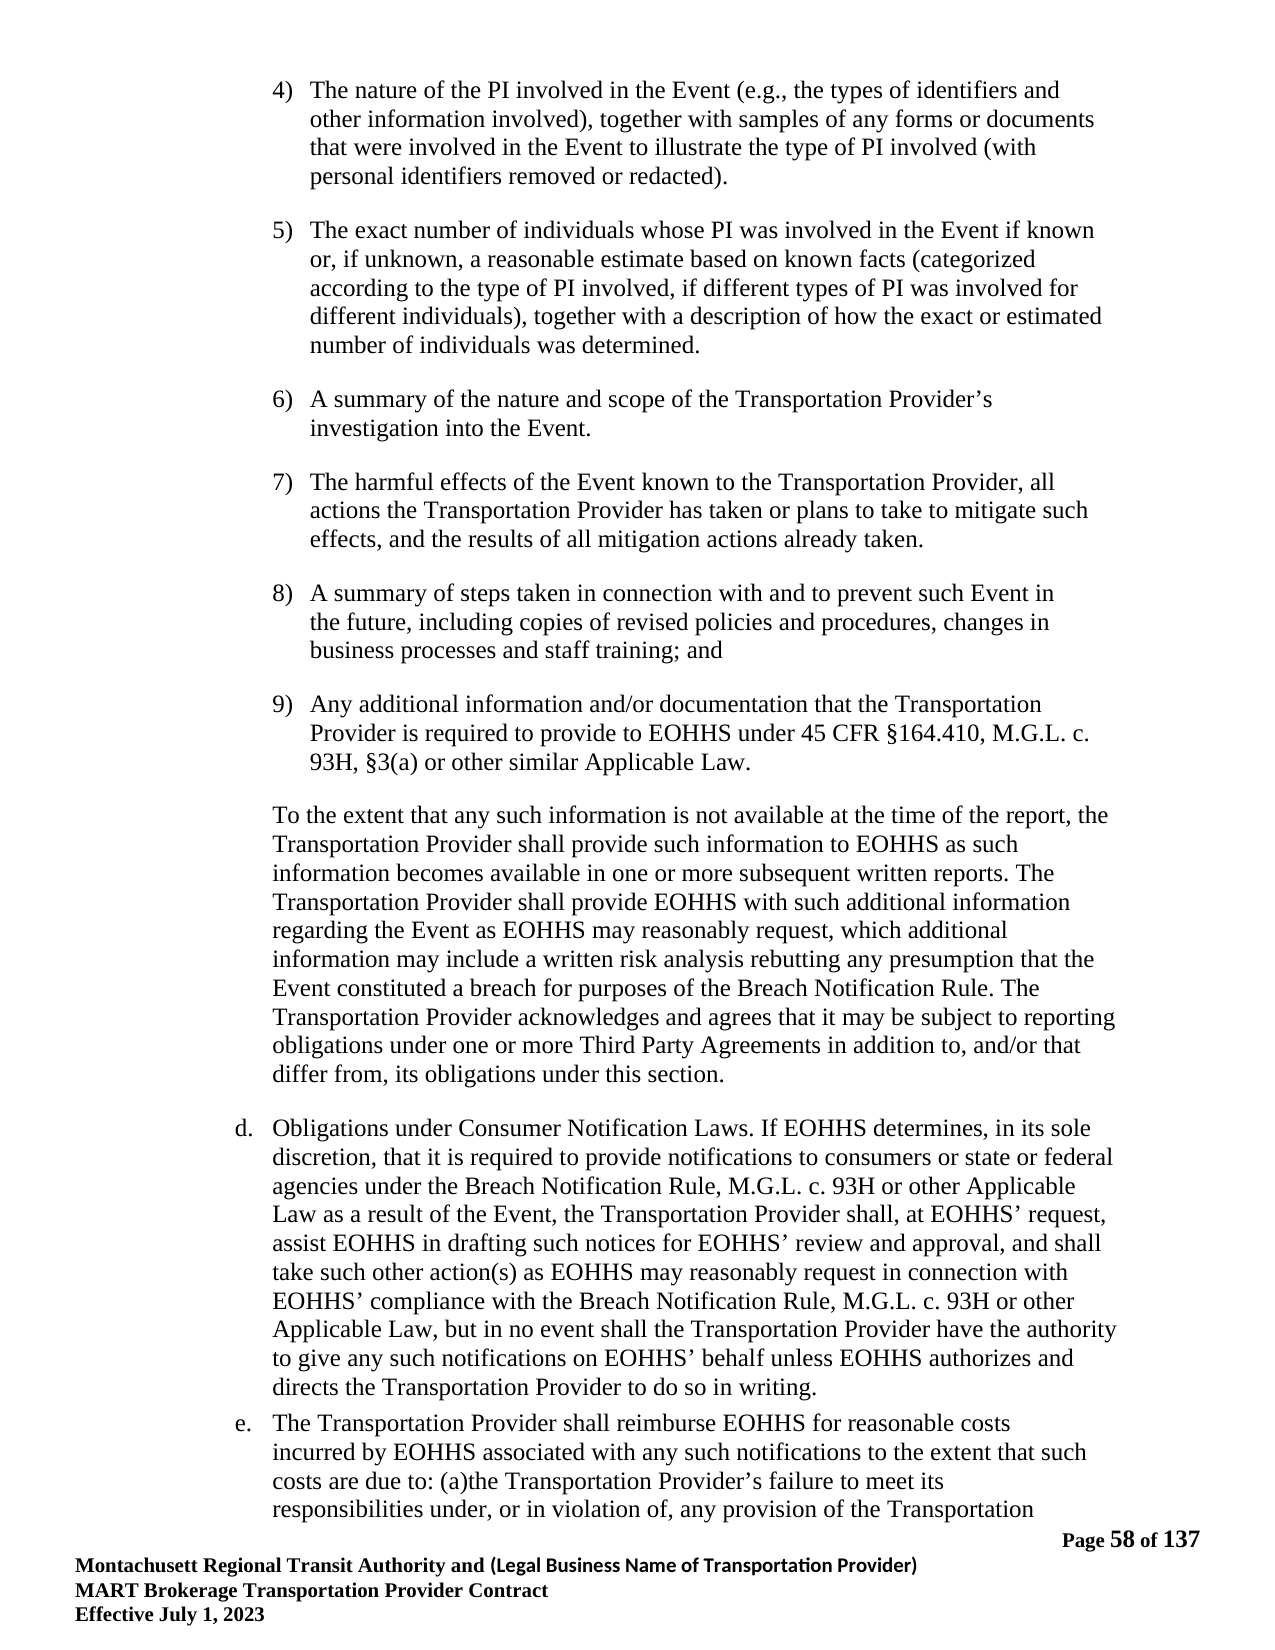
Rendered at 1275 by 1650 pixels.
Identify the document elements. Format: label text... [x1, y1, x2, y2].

list The harmful effects of the Event known to the Transportation Provider, all actions the Transportation Provider has taken or plans to take to mitigate such effects, and the results of all mitigation actions already taken. [272, 467, 1099, 553]
list Obligations under Consumer Notification Laws. If EOHHS determines, in its sole discretion, that it is required to provide notifications to consumers or state or federal agencies under the Breach Notification Rule, M.G.L. c. 93H or other Applicable Law as a result of the Event, the Transportation Provider shall, at EOHHS’ request, assist EOHHS in drafting such notices for EOHHS’ review and approval, and shall take such other action(s) as EOHHS may reasonably request in connection with EOHHS’ compliance with the Breach Notification Rule, M.G.L. c. 93H or other Applicable Law, but in no event shall the Transportation Provider have the authority to give any such notifications on EOHHS’ behalf unless EOHHS authorizes and directs the Transportation Provider to do so in writing. [234, 1113, 1119, 1401]
text To the extent that any such information is not available at the time of the report, the Transportation Provider shall provide such information to EOHHS as such information becomes available in one or more subsequent written reports. The Transportation Provider shall provide EOHHS with such additional information regarding the Event as EOHHS may reasonably request, which additional information may include a written risk analysis rebutting any presumption that the Event constituted a breach for purposes of the Breach Notification Rule. The Transportation Provider acknowledges and agrees that it may be subject to reporting obligations under one or more Third Party Agreements in addition to, and/or that differ from, its obligations under this section. [272, 801, 1117, 1088]
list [234, 1408, 1099, 1523]
list Any additional information and/or documentation that the Transportation Provider is required to provide to EOHHS under 45 CFR §164.410, M.G.L. c. 93H, §3(a) or other similar Applicable Law. [272, 689, 1105, 776]
list The nature of the PI involved in the Event (e.g., the types of identifiers and other information involved), together with samples of any forms or documents that were involved in the Event to illustrate the type of PI involved (with personal identifiers removed or redacted). [272, 75, 1102, 190]
list A summary of the nature and scope of the Transportation Provider’s investigation into the Event. [272, 384, 1094, 441]
list The exact number of individuals whose PI was involved in the Event if known or, if unknown, a reasonable estimate based on known facts (categorized according to the type of PI involved, if different types of PI was involved for different individuals), together with a description of how the exact or estimated number of individuals was determined. [272, 215, 1116, 359]
list A summary of steps taken in connection with and to prevent such Event in the future, including copies of revised policies and procedures, changes in business processes and staff training; and [272, 578, 1070, 664]
